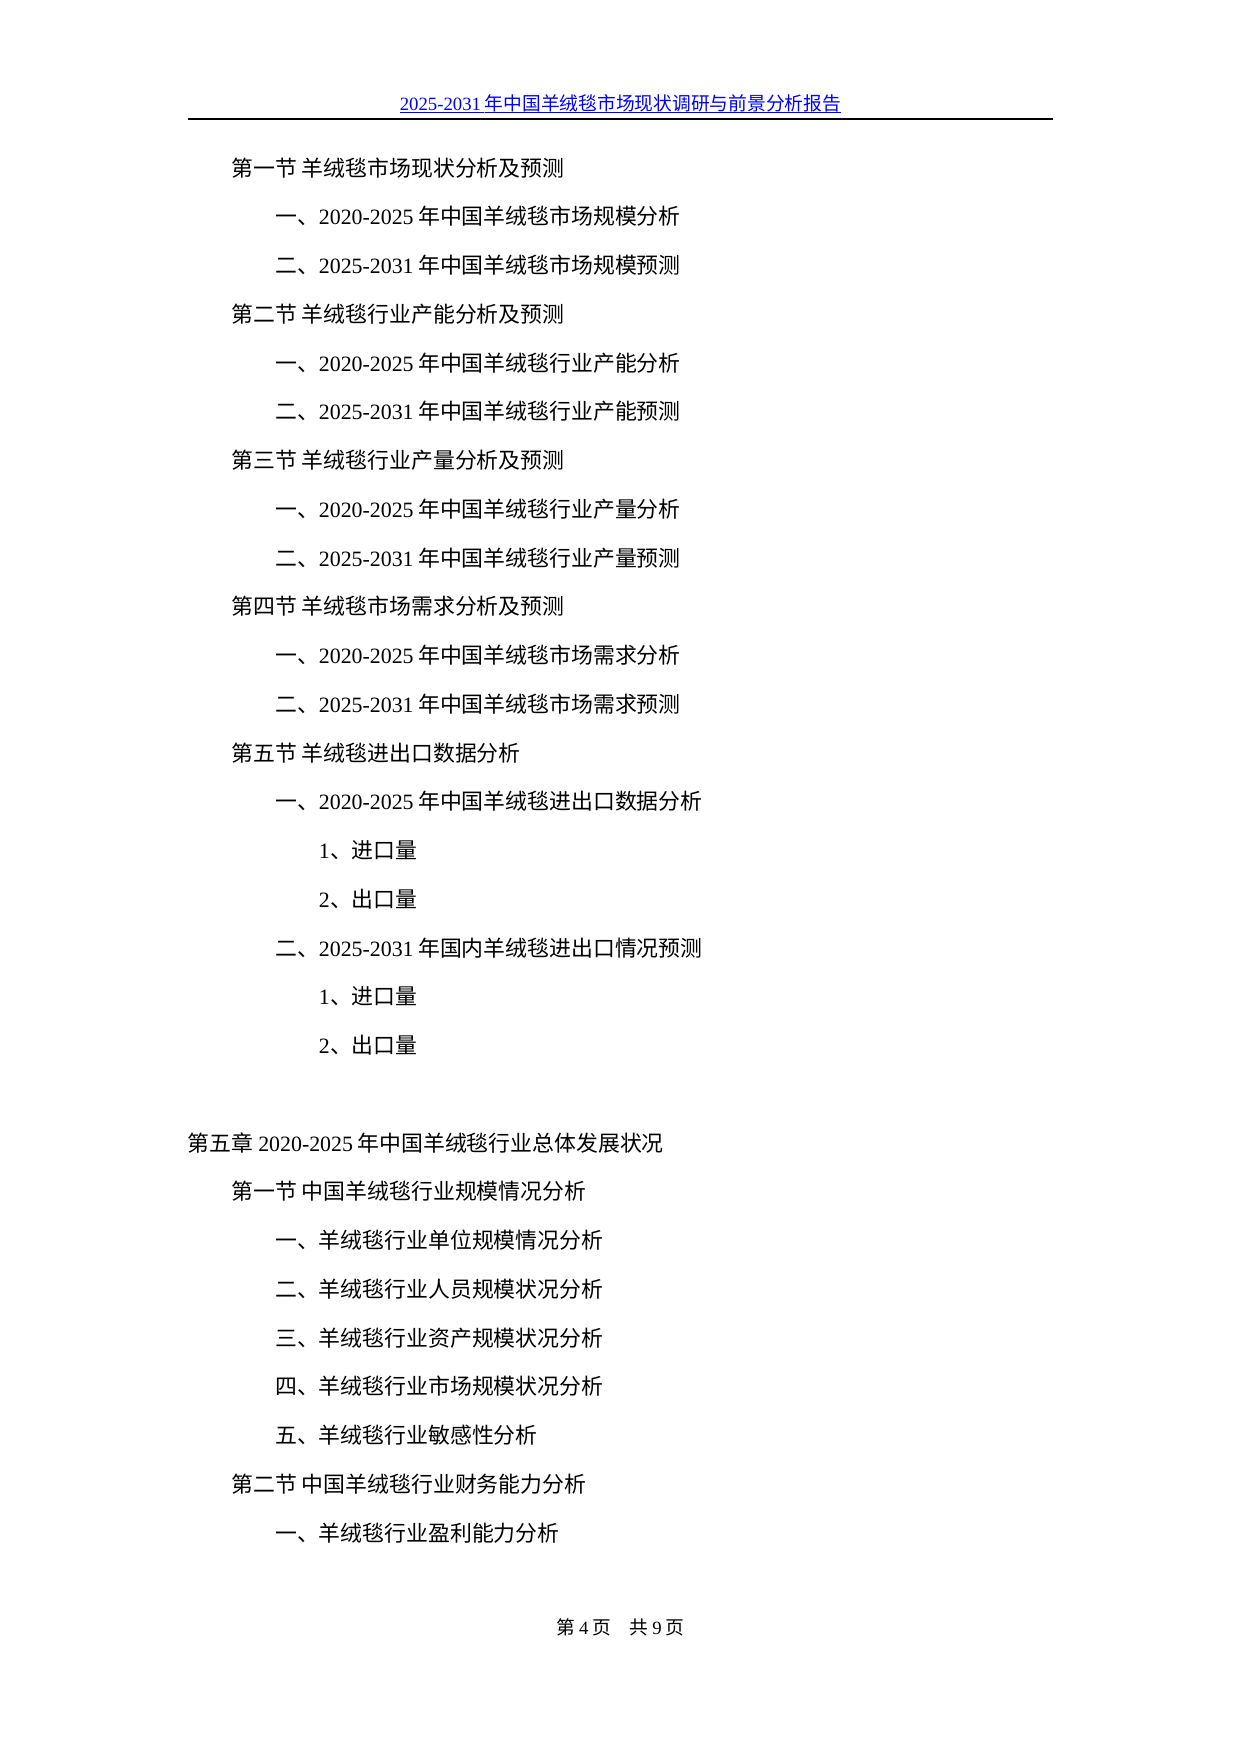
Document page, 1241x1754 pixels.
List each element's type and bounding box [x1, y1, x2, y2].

text [187, 150, 1053, 1548]
